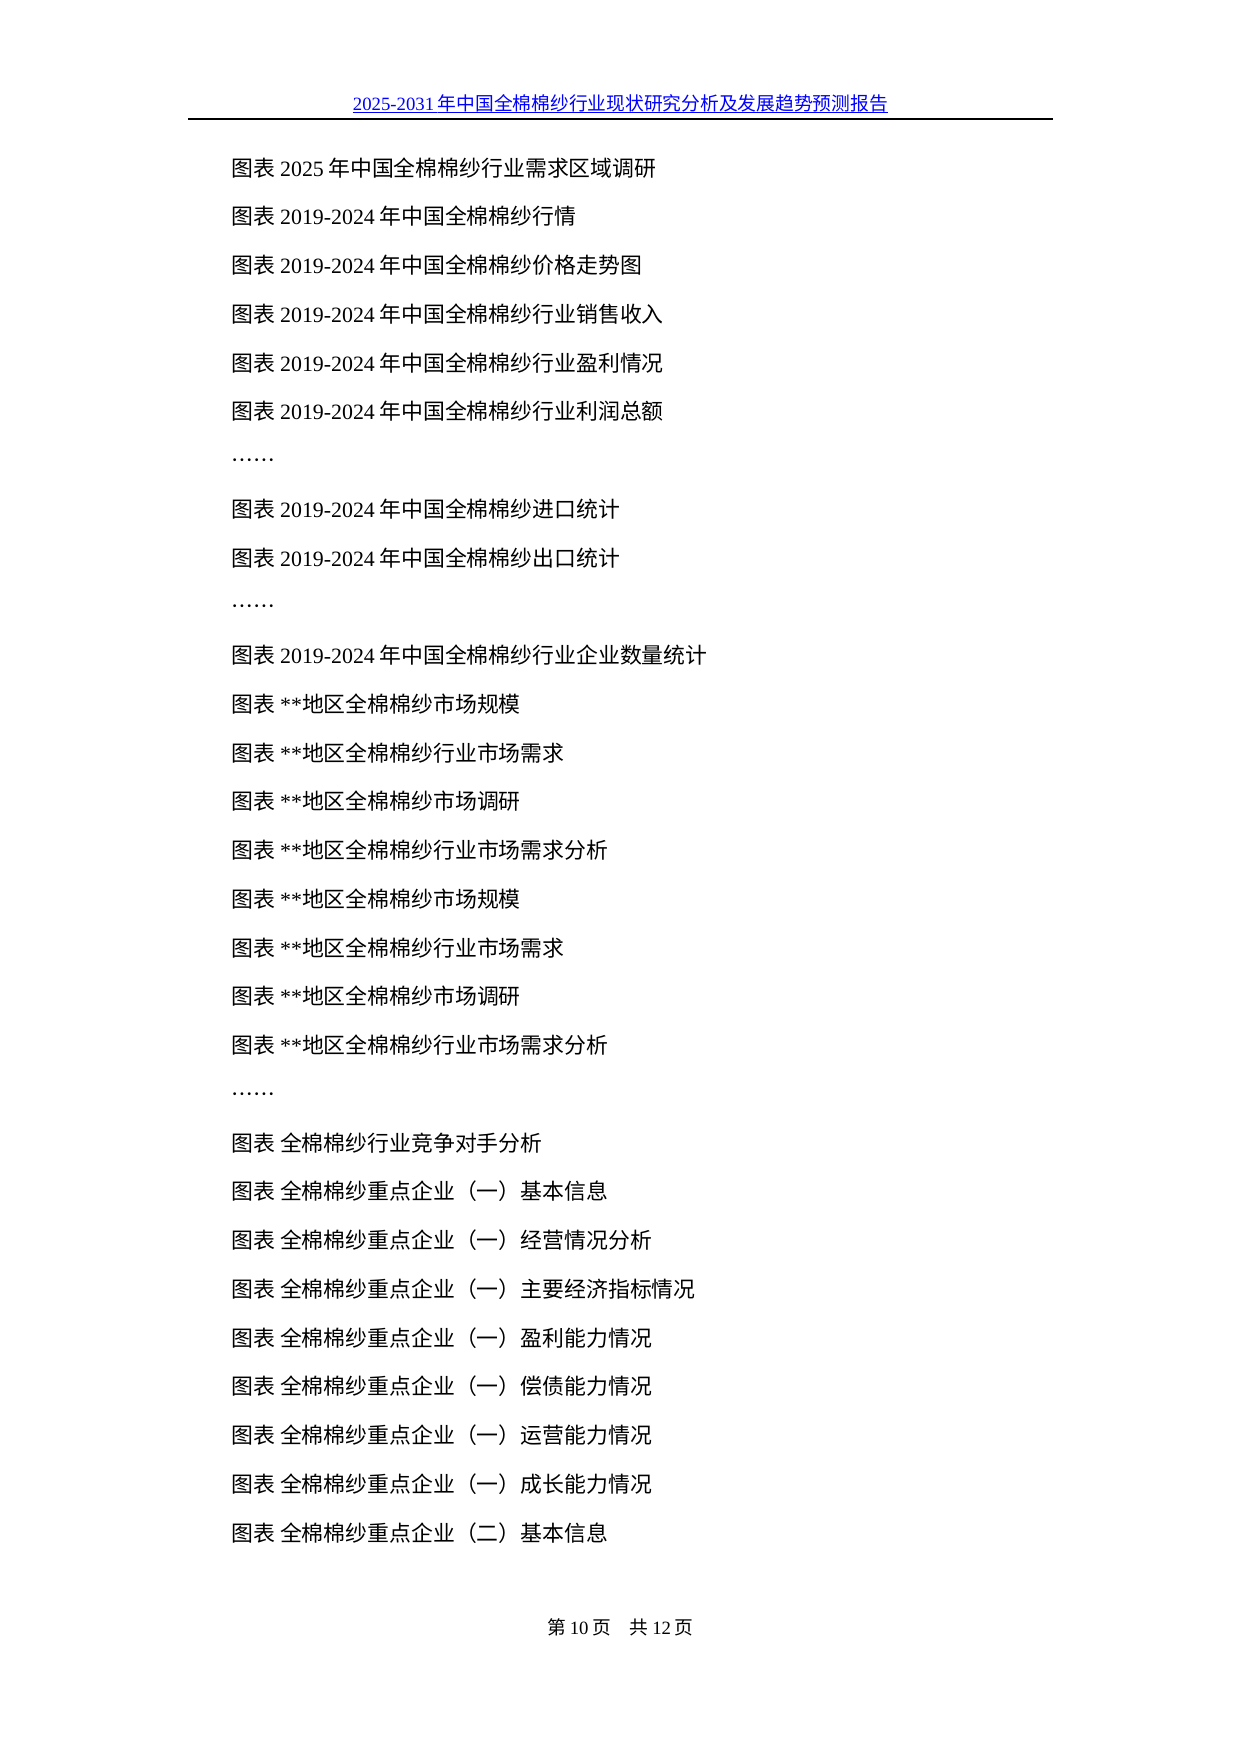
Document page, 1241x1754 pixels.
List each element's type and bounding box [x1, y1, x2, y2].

text [187, 150, 1053, 1548]
